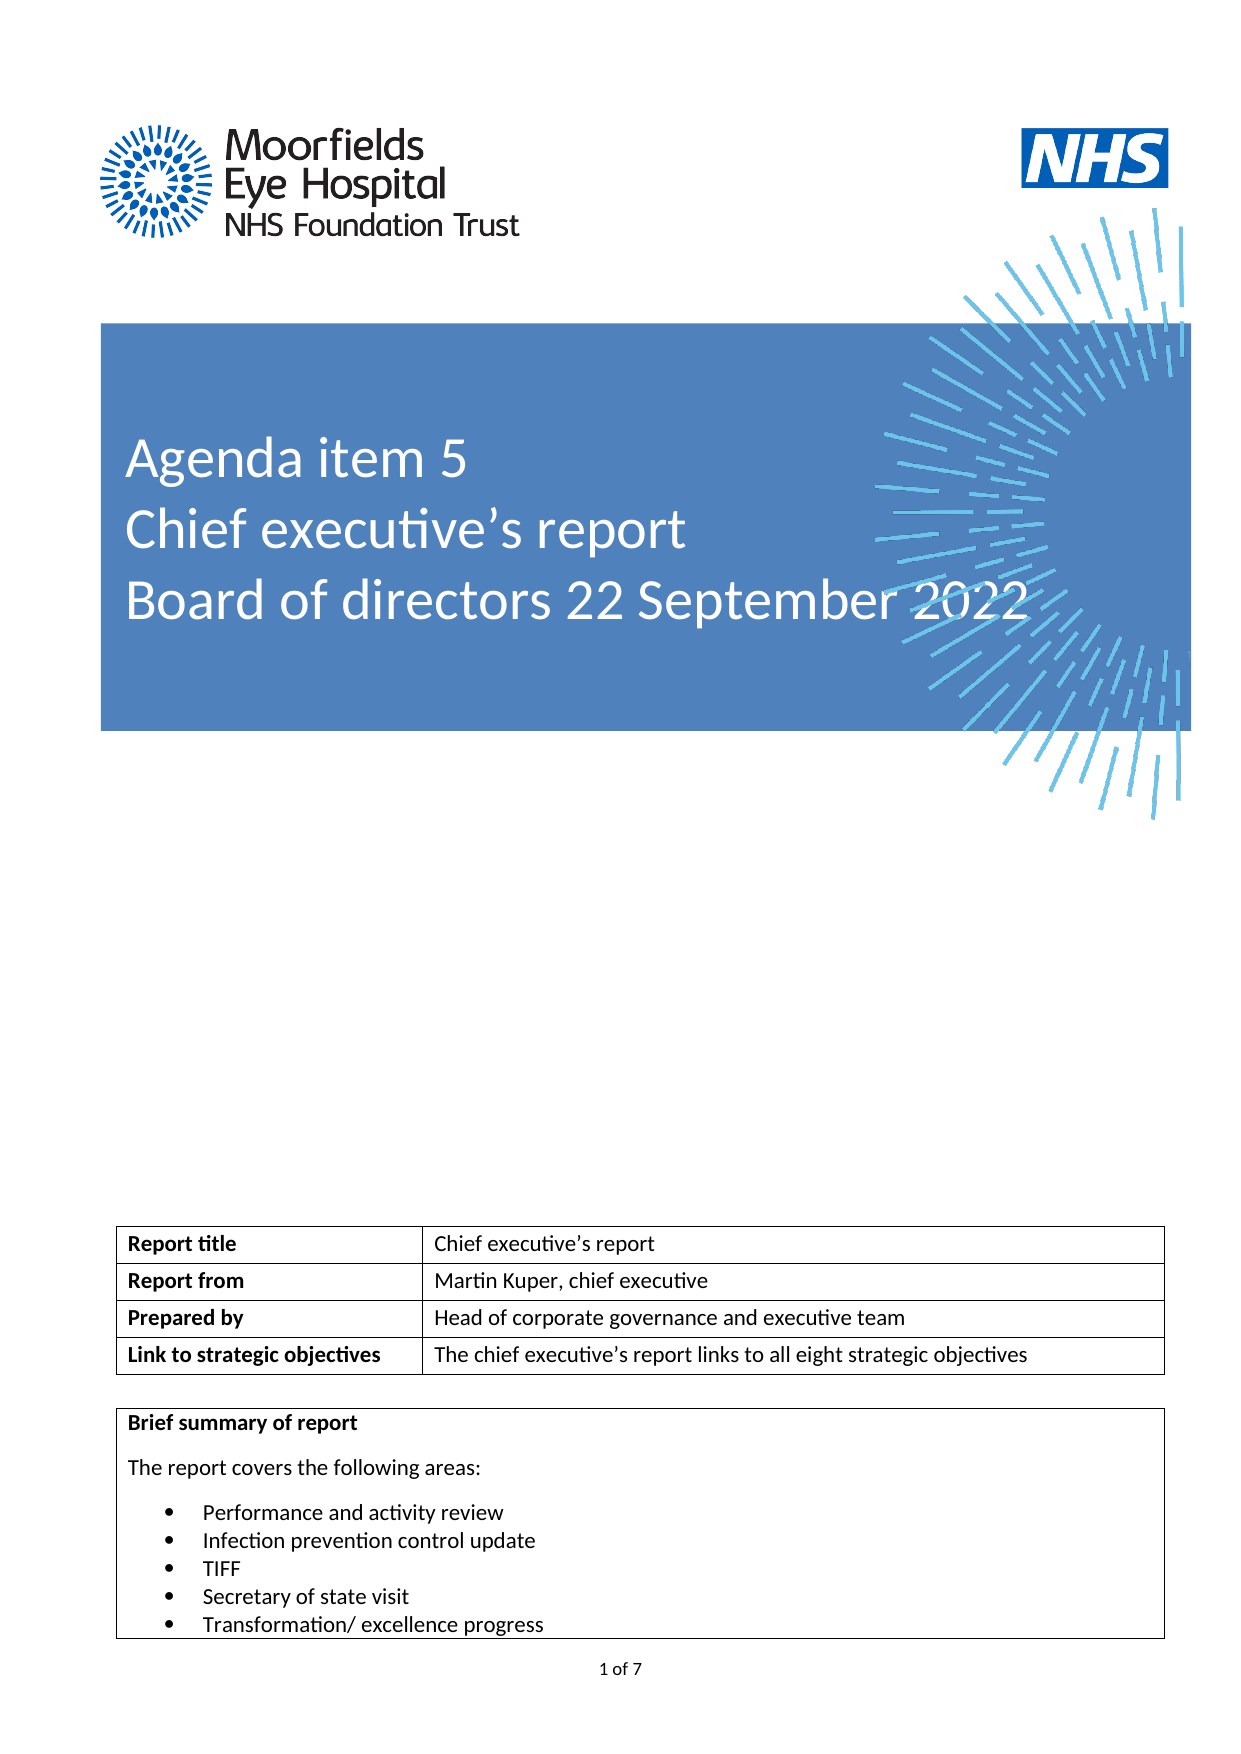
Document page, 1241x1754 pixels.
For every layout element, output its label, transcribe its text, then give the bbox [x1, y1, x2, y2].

table_cell Report from [117, 1264, 422, 1300]
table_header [117, 1409, 1164, 1638]
table_header Report title [117, 1227, 422, 1263]
picture [100, 125, 520, 238]
picture [873, 205, 1190, 820]
table_cell Prepared by [117, 1301, 422, 1337]
picture [1021, 128, 1169, 188]
table_cell Martin Kuper, chief executive [423, 1264, 1164, 1300]
table_cell The chief executive’s report links to all eight strategic objectives [423, 1338, 1164, 1374]
table_header Chief executive’s report [423, 1227, 1164, 1263]
table_cell Link to strategic objectives [117, 1338, 422, 1374]
table_cell Head of corporate governance and executive team [423, 1301, 1164, 1337]
